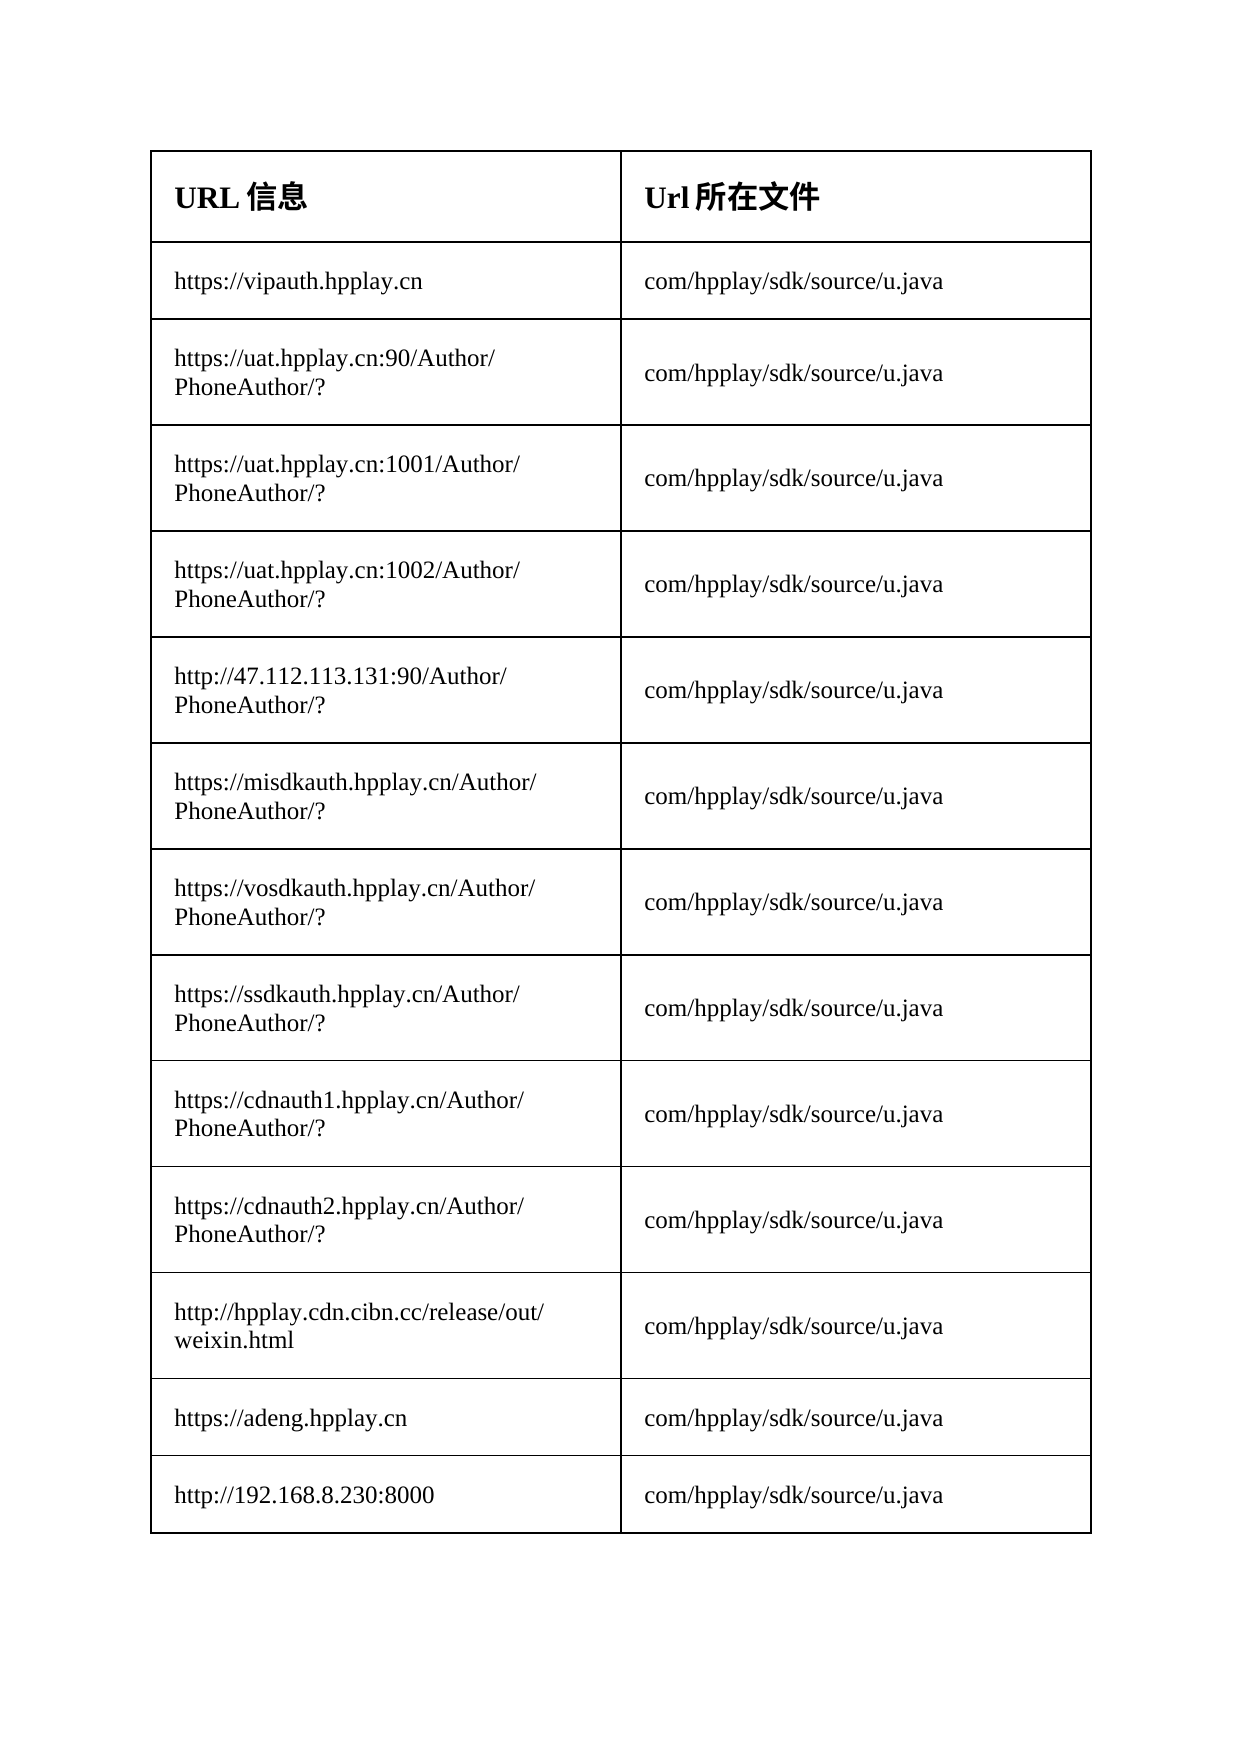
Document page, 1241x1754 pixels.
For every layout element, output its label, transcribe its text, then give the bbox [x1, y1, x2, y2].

table_cell com/hpplay/sdk/source/u.java [622, 1273, 1090, 1378]
table_cell http://hpplay.cdn.cibn.cc/release/out/weixin.html [152, 1273, 620, 1378]
table_cell http://47.112.113.131:90/Author/PhoneAuthor/? [152, 638, 620, 742]
table_cell com/hpplay/sdk/source/u.java [622, 956, 1090, 1060]
table_cell com/hpplay/sdk/source/u.java [622, 320, 1090, 424]
table_cell com/hpplay/sdk/source/u.java [622, 744, 1090, 848]
table_cell https://misdkauth.hpplay.cn/Author/PhoneAuthor/? [152, 744, 620, 848]
table_cell https://adeng.hpplay.cn [152, 1379, 620, 1455]
table_header URL信息 [152, 152, 620, 241]
table_cell https://vosdkauth.hpplay.cn/Author/PhoneAuthor/? [152, 850, 620, 954]
table_cell com/hpplay/sdk/source/u.java [622, 850, 1090, 954]
table_header Url所在文件 [622, 152, 1090, 241]
table_cell https://uat.hpplay.cn:1001/Author/PhoneAuthor/? [152, 426, 620, 530]
table_cell https://vipauth.hpplay.cn [152, 243, 620, 318]
table_cell https://cdnauth2.hpplay.cn/Author/PhoneAuthor/? [152, 1167, 620, 1272]
table_cell https://uat.hpplay.cn:90/Author/PhoneAuthor/? [152, 320, 620, 424]
table_cell com/hpplay/sdk/source/u.java [622, 638, 1090, 742]
table_cell com/hpplay/sdk/source/u.java [622, 1061, 1090, 1166]
table_cell com/hpplay/sdk/source/u.java [622, 1379, 1090, 1455]
table_cell http://192.168.8.230:8000 [152, 1456, 620, 1532]
table_cell com/hpplay/sdk/source/u.java [622, 426, 1090, 530]
table_cell https://uat.hpplay.cn:1002/Author/PhoneAuthor/? [152, 532, 620, 636]
table_cell https://ssdkauth.hpplay.cn/Author/PhoneAuthor/? [152, 956, 620, 1060]
table_cell com/hpplay/sdk/source/u.java [622, 243, 1090, 318]
table_cell com/hpplay/sdk/source/u.java [622, 1456, 1090, 1532]
table_cell com/hpplay/sdk/source/u.java [622, 1167, 1090, 1272]
table_cell com/hpplay/sdk/source/u.java [622, 532, 1090, 636]
table_cell https://cdnauth1.hpplay.cn/Author/PhoneAuthor/? [152, 1061, 620, 1166]
